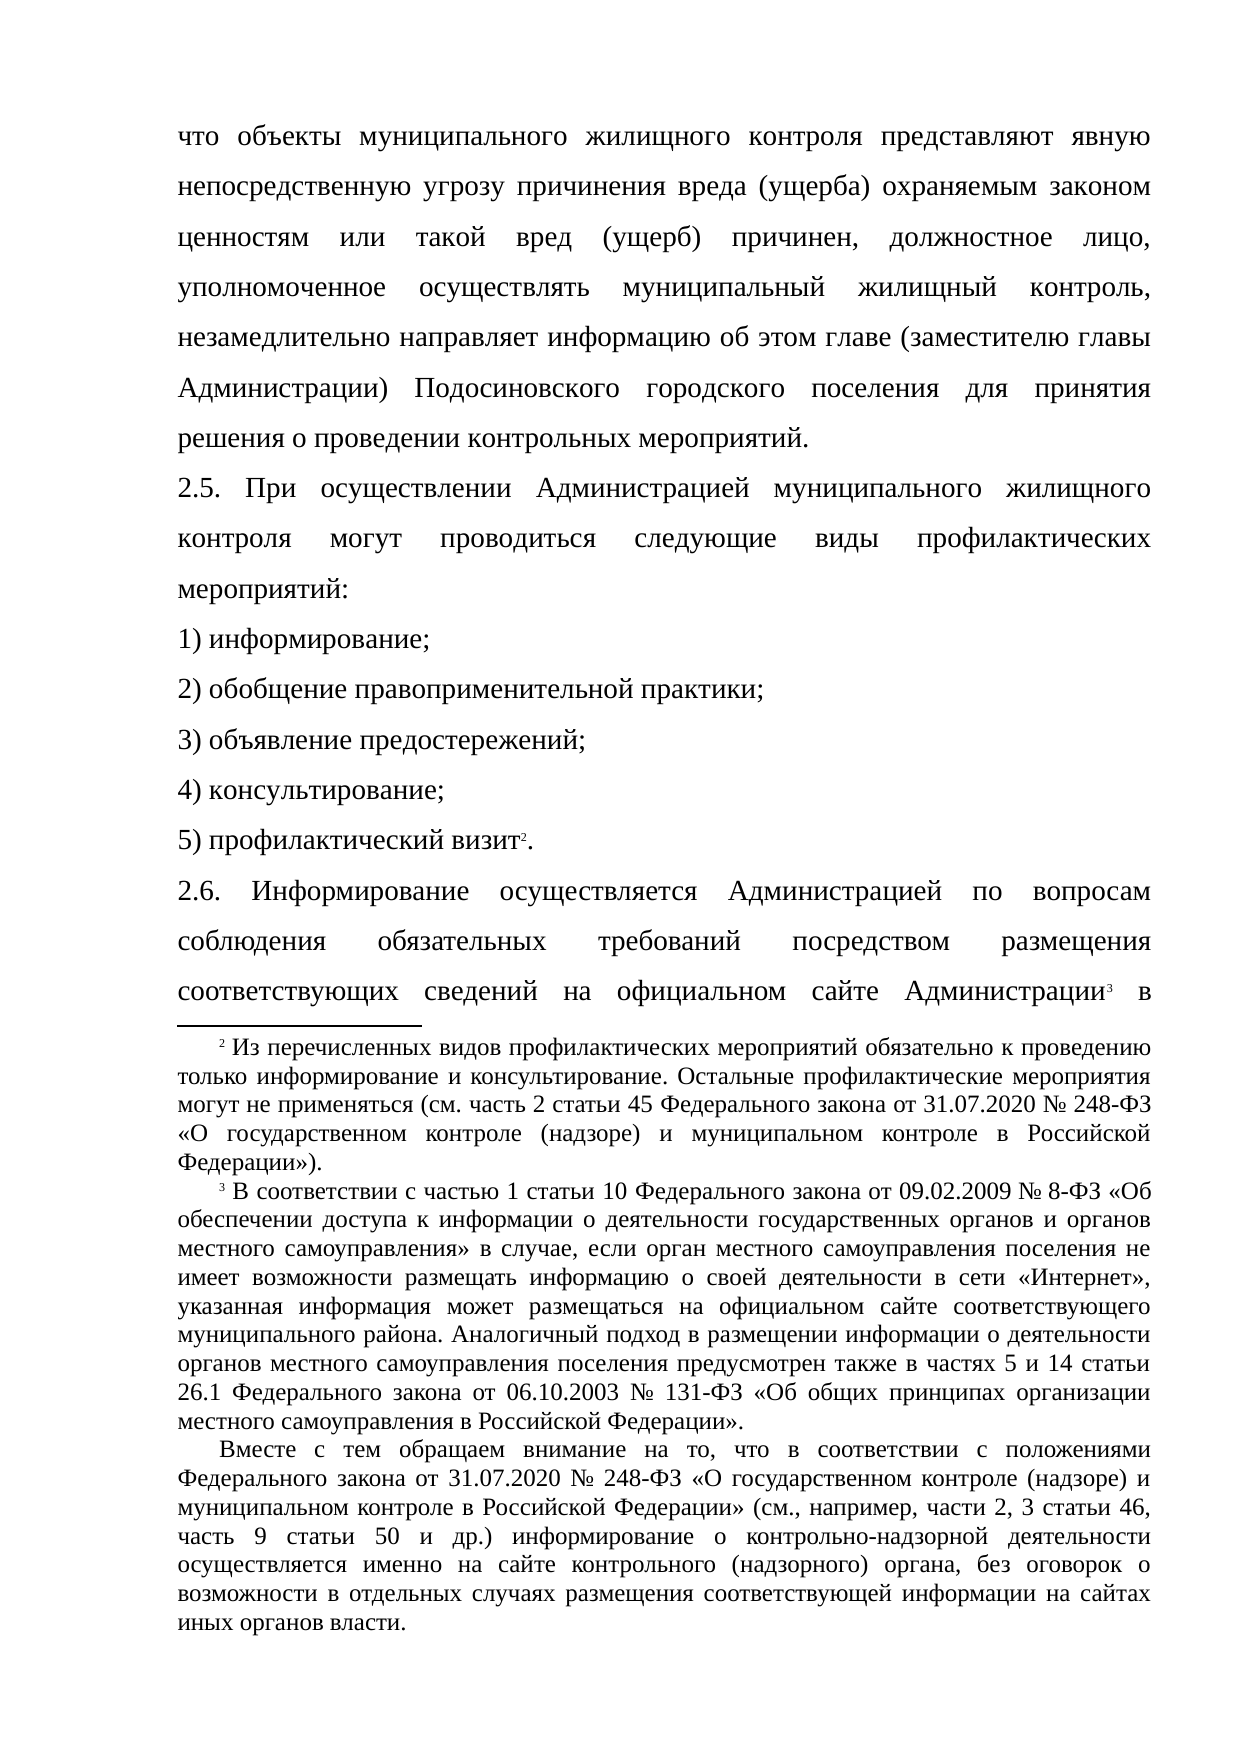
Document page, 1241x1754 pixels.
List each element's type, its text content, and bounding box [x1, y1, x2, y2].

text 3) объявление предостережений; [177, 722, 1152, 755]
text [177, 118, 1152, 453]
text 1) информирование; [177, 621, 1152, 655]
text 2) обобщение правоприменительной практики; [177, 672, 1152, 705]
text 2.5. При осуществлении Администрацией муниципального жилищного контроля могут проводиться следующие виды профилактических мероприятий: [177, 470, 1152, 604]
text 4) консультирование; [177, 772, 1152, 806]
text 5) профилактический визит. [177, 822, 1152, 856]
text 2.6. Информирование осуществляется Администрацией по вопросам соблюдения обязательных требований посредством размещения соответствующих сведений на официальном сайте Администрации в информационно-телекоммуникационной сети «Интернет» (далее – официальный сайт Администрации) в специальном разделе, посвященном контрольной деятельности (доступ к специальному разделу должен осуществляться с главной (основной) страницы официального сайта Администрации), в средствах массовой информации, через личные кабинеты контролируемых лиц в государственных информационных системах (при их наличии) и в иных формах. [177, 873, 1152, 1007]
